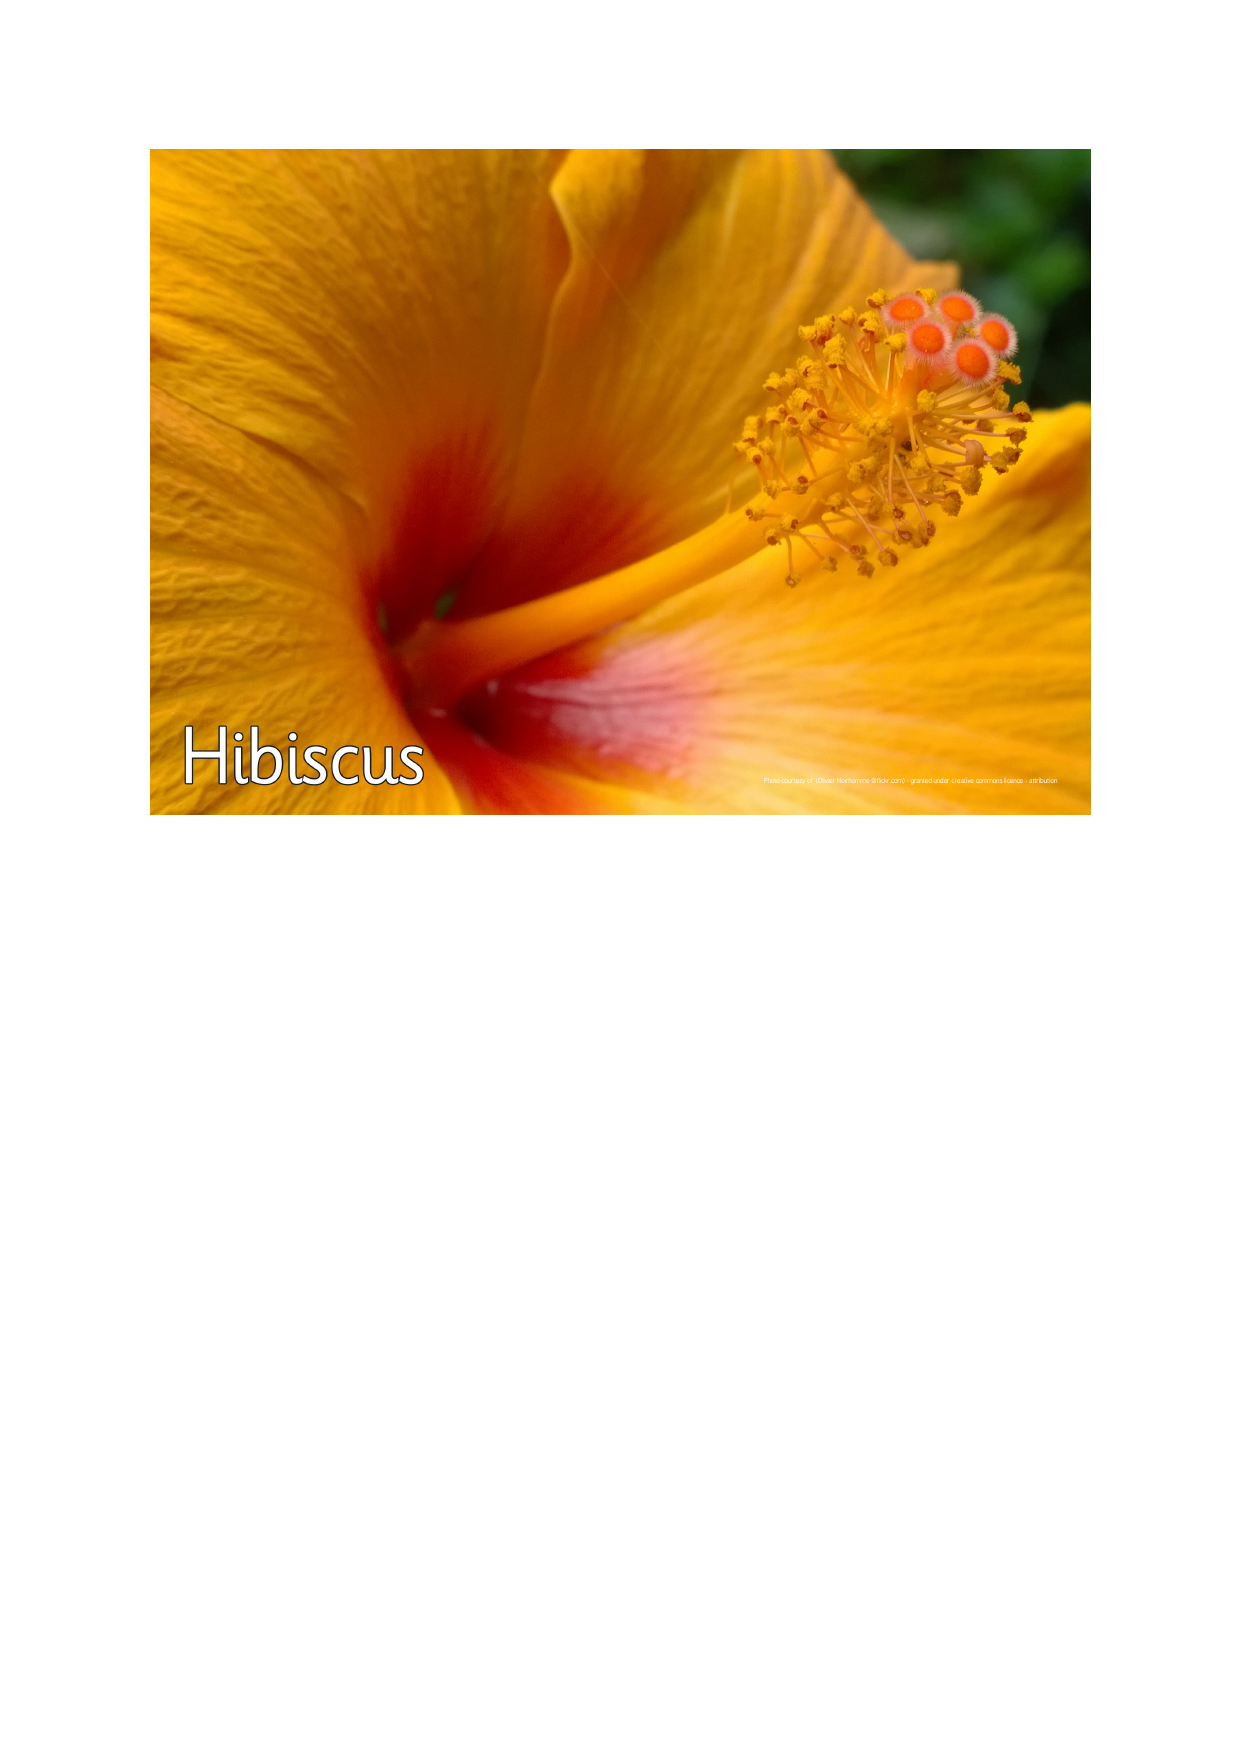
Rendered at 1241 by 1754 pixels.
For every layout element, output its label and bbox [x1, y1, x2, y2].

picture [150, 149, 1091, 815]
